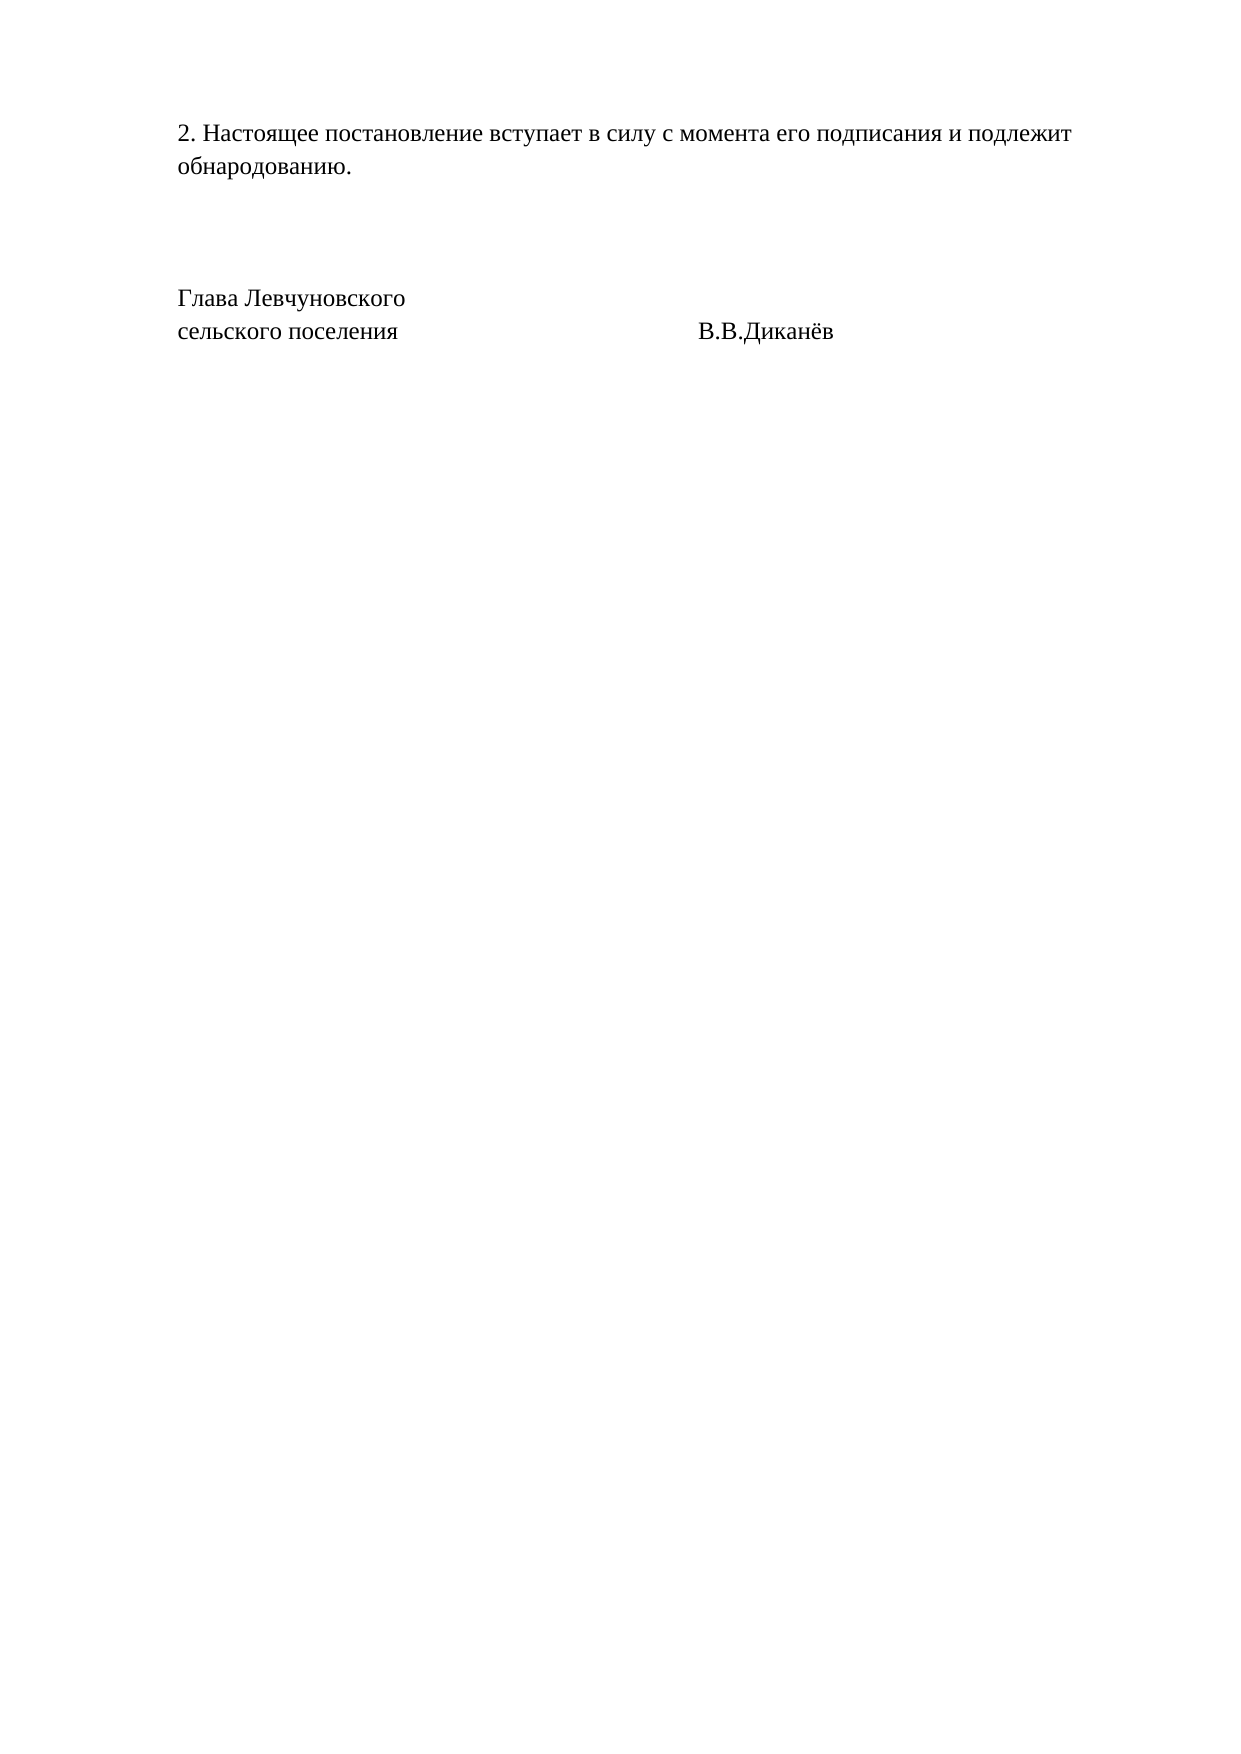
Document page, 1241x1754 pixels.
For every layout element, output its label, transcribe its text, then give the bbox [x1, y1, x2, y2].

text Глава Левчуновского [177, 283, 1152, 312]
text обнародованию. [177, 151, 1152, 180]
text 2. Настоящее постановление вступает в силу с момента его подписания и подлежит [177, 118, 1152, 147]
text сельского поселения В.В.Диканёв [177, 316, 1152, 345]
